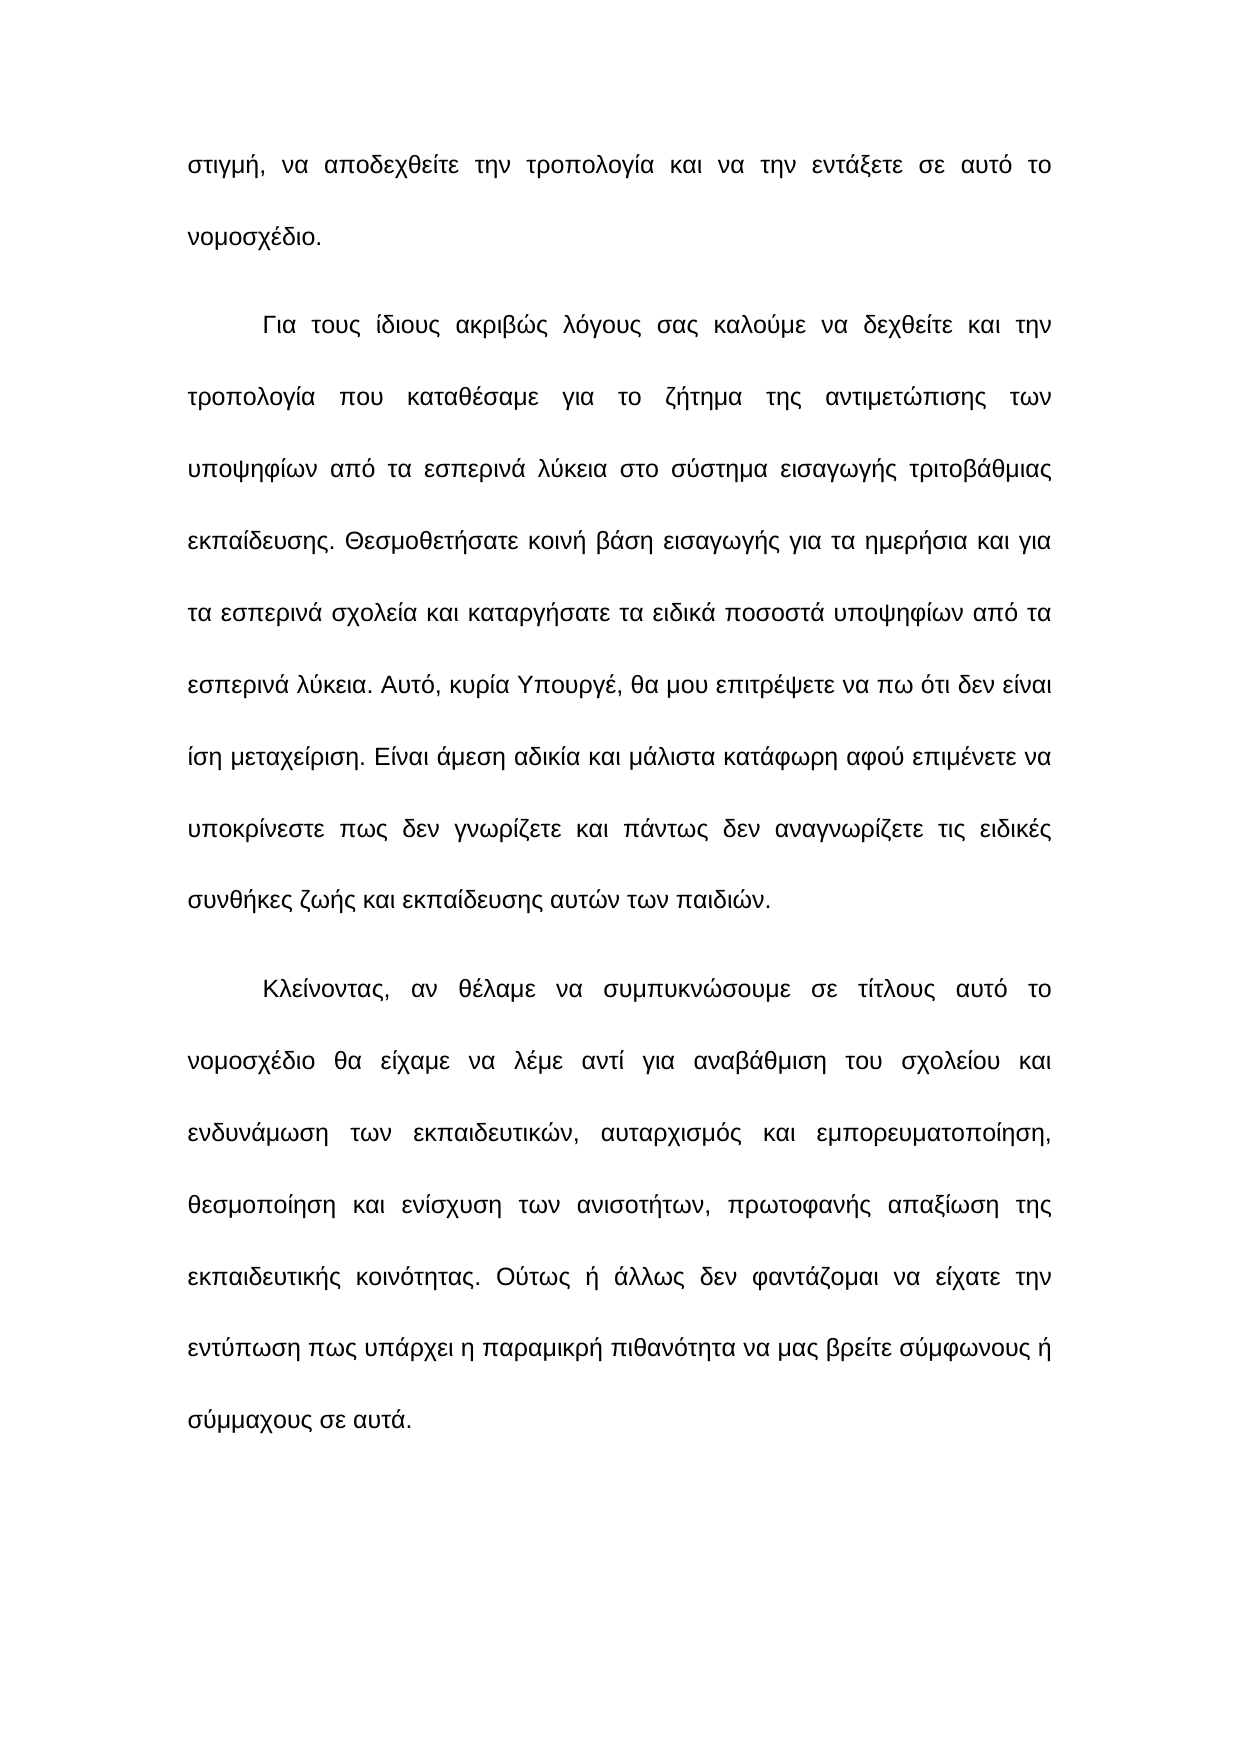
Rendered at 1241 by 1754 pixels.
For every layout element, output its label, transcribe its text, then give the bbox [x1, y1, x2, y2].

text Κλείνοντας, αν θέλαμε να συμπυκνώσουμε σε τίτλους αυτό το νομοσχέδιο θα είχαμε να λέμε αντί για αναβάθμιση του σχολείου και ενδυνάμωση των εκπαιδευτικών, αυταρχισμός και εμπορευματοποίηση, θεσμοποίηση και ενίσχυση των ανισοτήτων, πρωτοφανής απαξίωση της εκπαιδευτικής κοινότητας. Ούτως ή άλλως δεν φαντάζομαι να είχατε την εντύπωση πως υπάρχει η παραμικρή πιθανότητα να μας βρείτε σύμφωνους ή σύμμαχους σε αυτά. [187, 974, 1053, 1434]
text Για τους ίδιους ακριβώς λόγους σας καλούμε να δεχθείτε και την τροπολογία που καταθέσαμε για το ζήτημα της αντιμετώπισης των υποψηφίων από τα εσπερινά λύκεια στο σύστημα εισαγωγής τριτοβάθμιας εκπαίδευσης. Θεσμοθετήσατε κοινή βάση εισαγωγής για τα ημερήσια και για τα εσπερινά σχολεία και καταργήσατε τα ειδικά ποσοστά υποψηφίων από τα εσπερινά λύκεια. Αυτό, κυρία Υπουργέ, θα μου επιτρέψετε να πω ότι δεν είναι ίση μεταχείριση. Είναι άμεση αδικία και μάλιστα κατάφωρη αφού επιμένετε να υποκρίνεστε πως δεν γνωρίζετε και πάντως δεν αναγνωρίζετε τις ειδικές συνθήκες ζωής και εκπαίδευσης αυτών των παιδιών. [187, 310, 1053, 914]
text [187, 150, 1053, 251]
